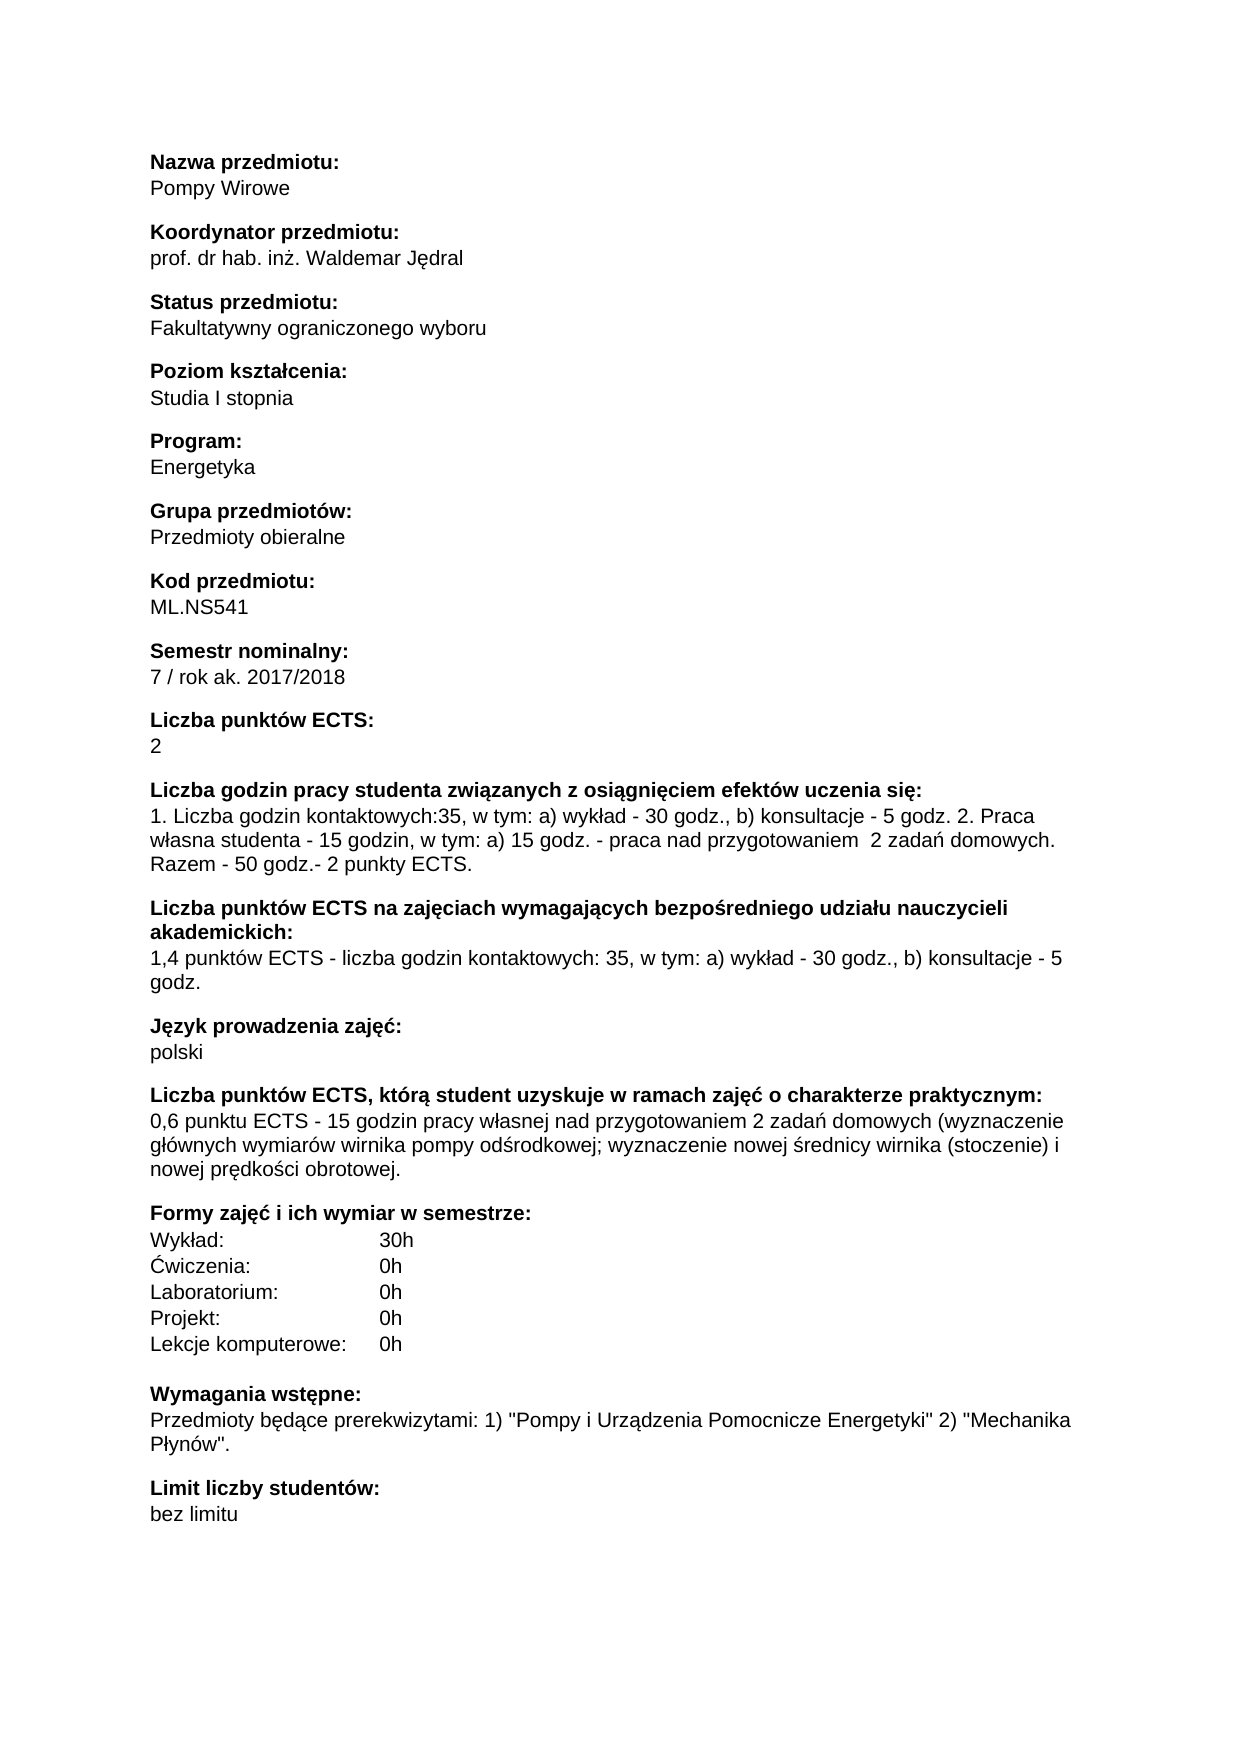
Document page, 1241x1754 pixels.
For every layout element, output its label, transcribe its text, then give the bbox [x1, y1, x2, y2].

text Wymagania wstępne: [150, 1382, 1090, 1406]
table_cell Ćwiczenia: [140, 1254, 367, 1278]
text Liczba godzin pracy studenta związanych z osiągnięciem efektów uczenia się: [150, 778, 1090, 802]
text Liczba punktów ECTS: [150, 708, 1090, 732]
table_cell Laboratorium: [140, 1280, 367, 1304]
table_header 30h [369, 1228, 597, 1252]
text Semestr nominalny: [150, 638, 1090, 662]
table_cell 0h [369, 1330, 597, 1356]
text Studia I stopnia [150, 385, 1090, 409]
text Język prowadzenia zajęć: [150, 1013, 1090, 1037]
table_header Wykład: [140, 1228, 367, 1252]
text Fakultatywny ograniczonego wyboru [150, 316, 1090, 339]
text polski [150, 1039, 1090, 1063]
text Pompy Wirowe [150, 176, 1090, 200]
text Formy zajęć i ich wymiar w semestrze: [150, 1201, 1090, 1225]
text Kod przedmiotu: [150, 569, 1090, 593]
text 7 / rok ak. 2017/2018 [150, 664, 1090, 688]
text 2 [150, 734, 1090, 758]
text ML.NS541 [150, 595, 1090, 619]
table_cell Lekcje komputerowe: [140, 1332, 367, 1356]
text Limit liczby studentów: [150, 1476, 1090, 1499]
text Liczba punktów ECTS, którą student uzyskuje w ramach zajęć o charakterze praktycznym: [150, 1083, 1090, 1107]
text Przedmioty będące prerekwizytami: 1) "Pompy i Urządzenia Pomocnicze Energetyki" 2) "Mechanika Płynów". [150, 1408, 1090, 1456]
text 1,4 punktów ECTS - liczba godzin kontaktowych: 35, w tym: a) wykład - 30 godz., b) konsultacje - 5 godz. [150, 946, 1090, 994]
table_cell 0h [369, 1304, 597, 1330]
text Nazwa przedmiotu: [150, 150, 1090, 174]
text Poziom kształcenia: [150, 359, 1090, 383]
table_cell 0h [369, 1252, 597, 1278]
text 1. Liczba godzin kontaktowych:35, w tym: a) wykład - 30 godz., b) konsultacje - 5 godz. 2. Praca własna studenta - 15 godzin, w tym: a) 15 godz. - praca nad przygotowaniem 2 zadań domowych. Razem - 50 godz.- 2 punkty ECTS. [150, 804, 1090, 876]
table_cell Projekt: [140, 1306, 367, 1330]
text prof. dr hab. inż. Waldemar Jędral [150, 246, 1090, 270]
table_cell 0h [369, 1278, 597, 1304]
text Liczba punktów ECTS na zajęciach wymagających bezpośredniego udziału nauczycieli akademickich: [150, 896, 1090, 944]
text bez limitu [150, 1502, 1090, 1526]
text Energetyka [150, 455, 1090, 479]
text 0,6 punktu ECTS - 15 godzin pracy własnej nad przygotowaniem 2 zadań domowych (wyznaczenie głównych wymiarów wirnika pompy odśrodkowej; wyznaczenie nowej średnicy wirnika (stoczenie) i nowej prędkości obrotowej. [150, 1109, 1090, 1181]
text Program: [150, 429, 1090, 453]
text Grupa przedmiotów: [150, 499, 1090, 523]
text Przedmioty obieralne [150, 525, 1090, 549]
text Status przedmiotu: [150, 289, 1090, 313]
text Koordynator przedmiotu: [150, 220, 1090, 244]
